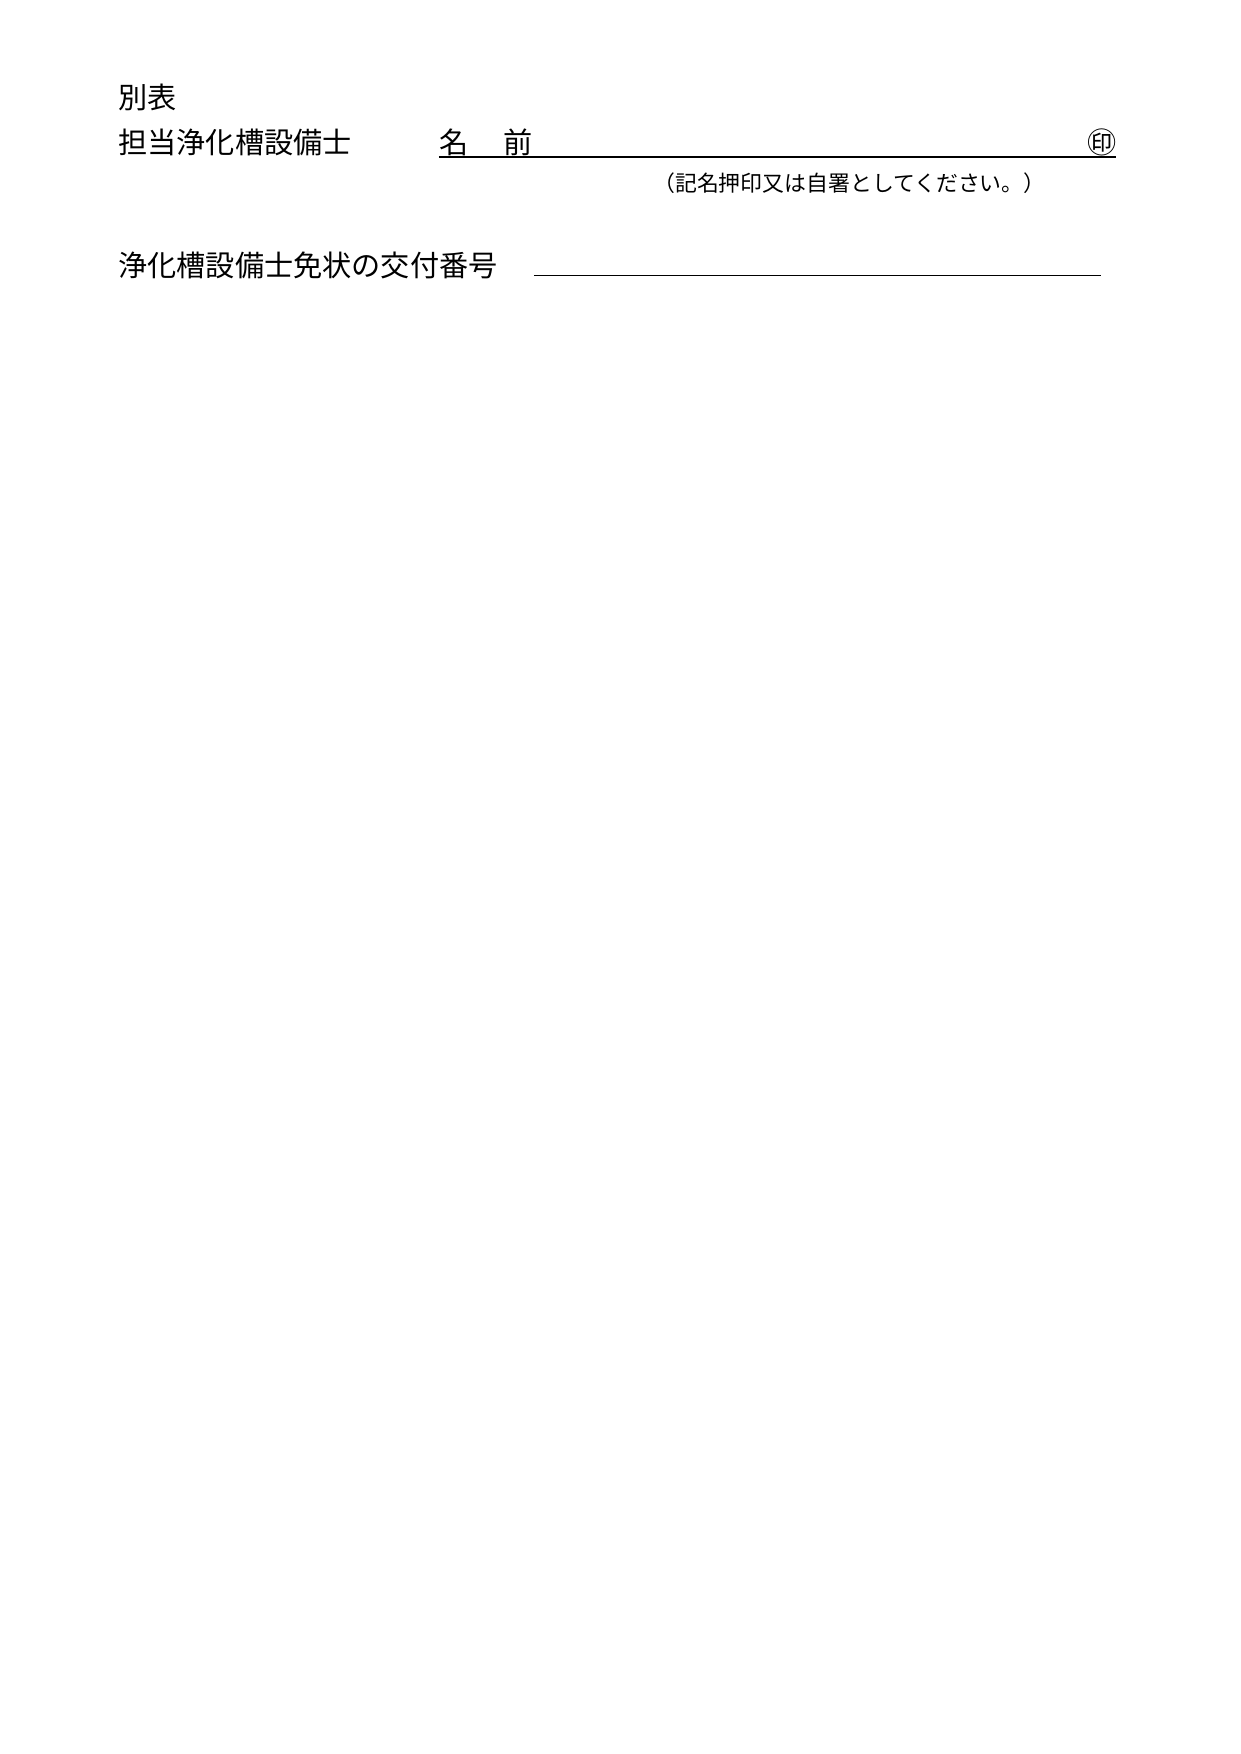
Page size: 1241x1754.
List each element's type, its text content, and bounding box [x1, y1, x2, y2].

text （記名押印又は自署としてください。） [522, 166, 1122, 197]
text 浄化槽設備士免状の交付番号 [118, 242, 1122, 285]
text 担当浄化槽設備士 名 前 ㊞ [118, 120, 1122, 162]
